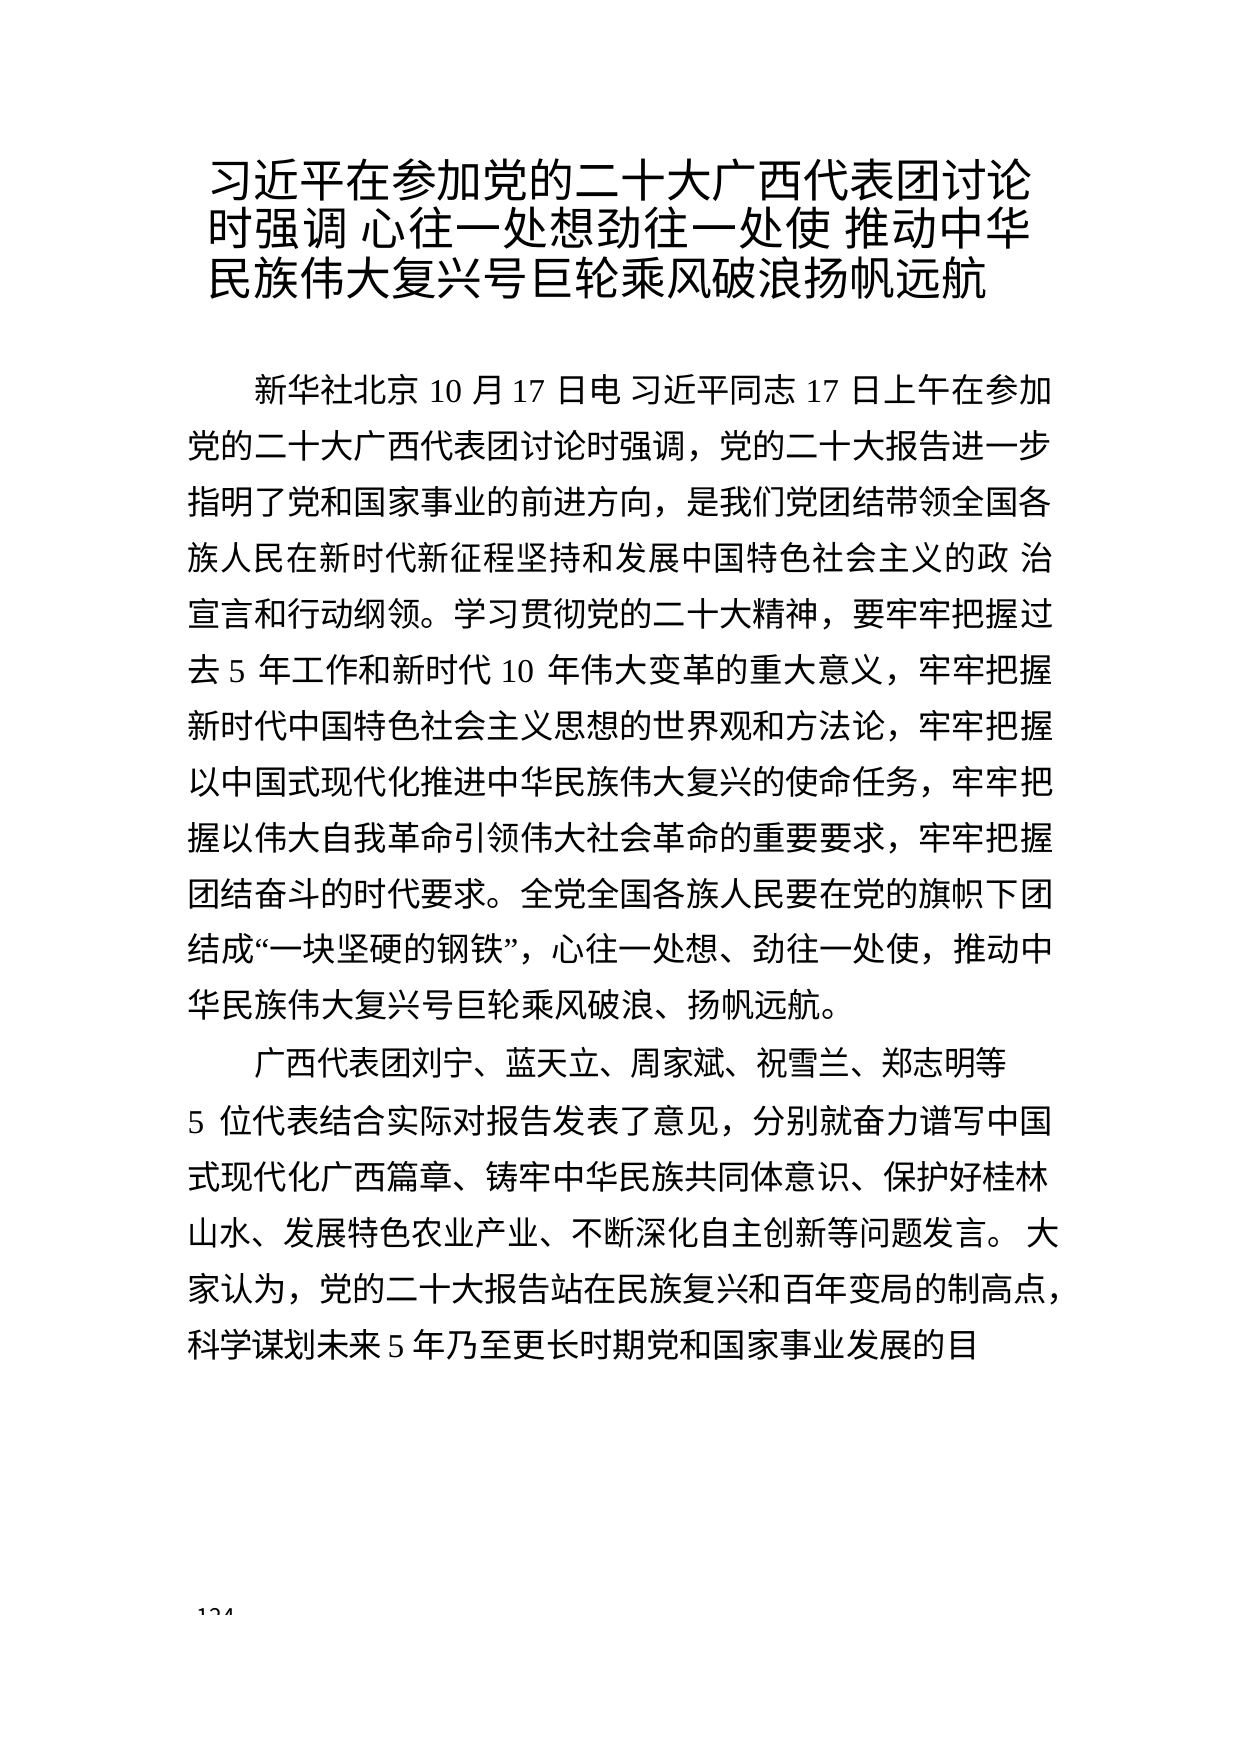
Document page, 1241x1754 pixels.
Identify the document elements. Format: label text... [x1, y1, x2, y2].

text 广西代表团刘宁、蓝天立、周家斌、祝雪兰、郑志明等 [254, 1035, 1098, 1086]
text 5 位代表结合实际对报告发表了意见，分别就奋力谱写中国式现代化广西篇章、铸牢中华民族共同体意识、保护好桂林山水、发展特色农业产业、不断深化自主创新等问题发言。 大家认为，党的二十大报告站在民族复兴和百年变局的制高点，科学谋划未来 5 年乃至更长时期党和国家事业发展的目 [187, 1094, 1069, 1367]
text 新华社北京 10 月 17 日电 习近平同志 17 日上午在参加党的二十大广西代表团讨论时强调，党的二十大报告进一步指明了党和国家事业的前进方向，是我们党团结带领全国各族人民在新时代新征程坚持和发展中国特色社会主义的政 治宣言和行动纲领。学习贯彻党的二十大精神，要牢牢把握过去 5 年工作和新时代 10 年伟大变革的重大意义，牢牢把握新时代中国特色社会主义思想的世界观和方法论，牢牢把握以中国式现代化推进中华民族伟大复兴的使命任务，牢牢把握以伟大自我革命引领伟大社会革命的重要要求，牢牢把握团结奋斗的时代要求。全党全国各族人民要在党的旗帜下团结成“一块坚硬的钢铁”，心往一处想、劲往一处使，推动中华民族伟大复兴号巨轮乘风破浪、扬帆远航。 [187, 364, 1053, 1027]
subtitle 习近平在参加党的二十大广西代表团讨论时强调 心往一处想劲往一处使 推动中华民族伟大复兴号巨轮乘风破浪扬帆远航 [207, 157, 1033, 309]
